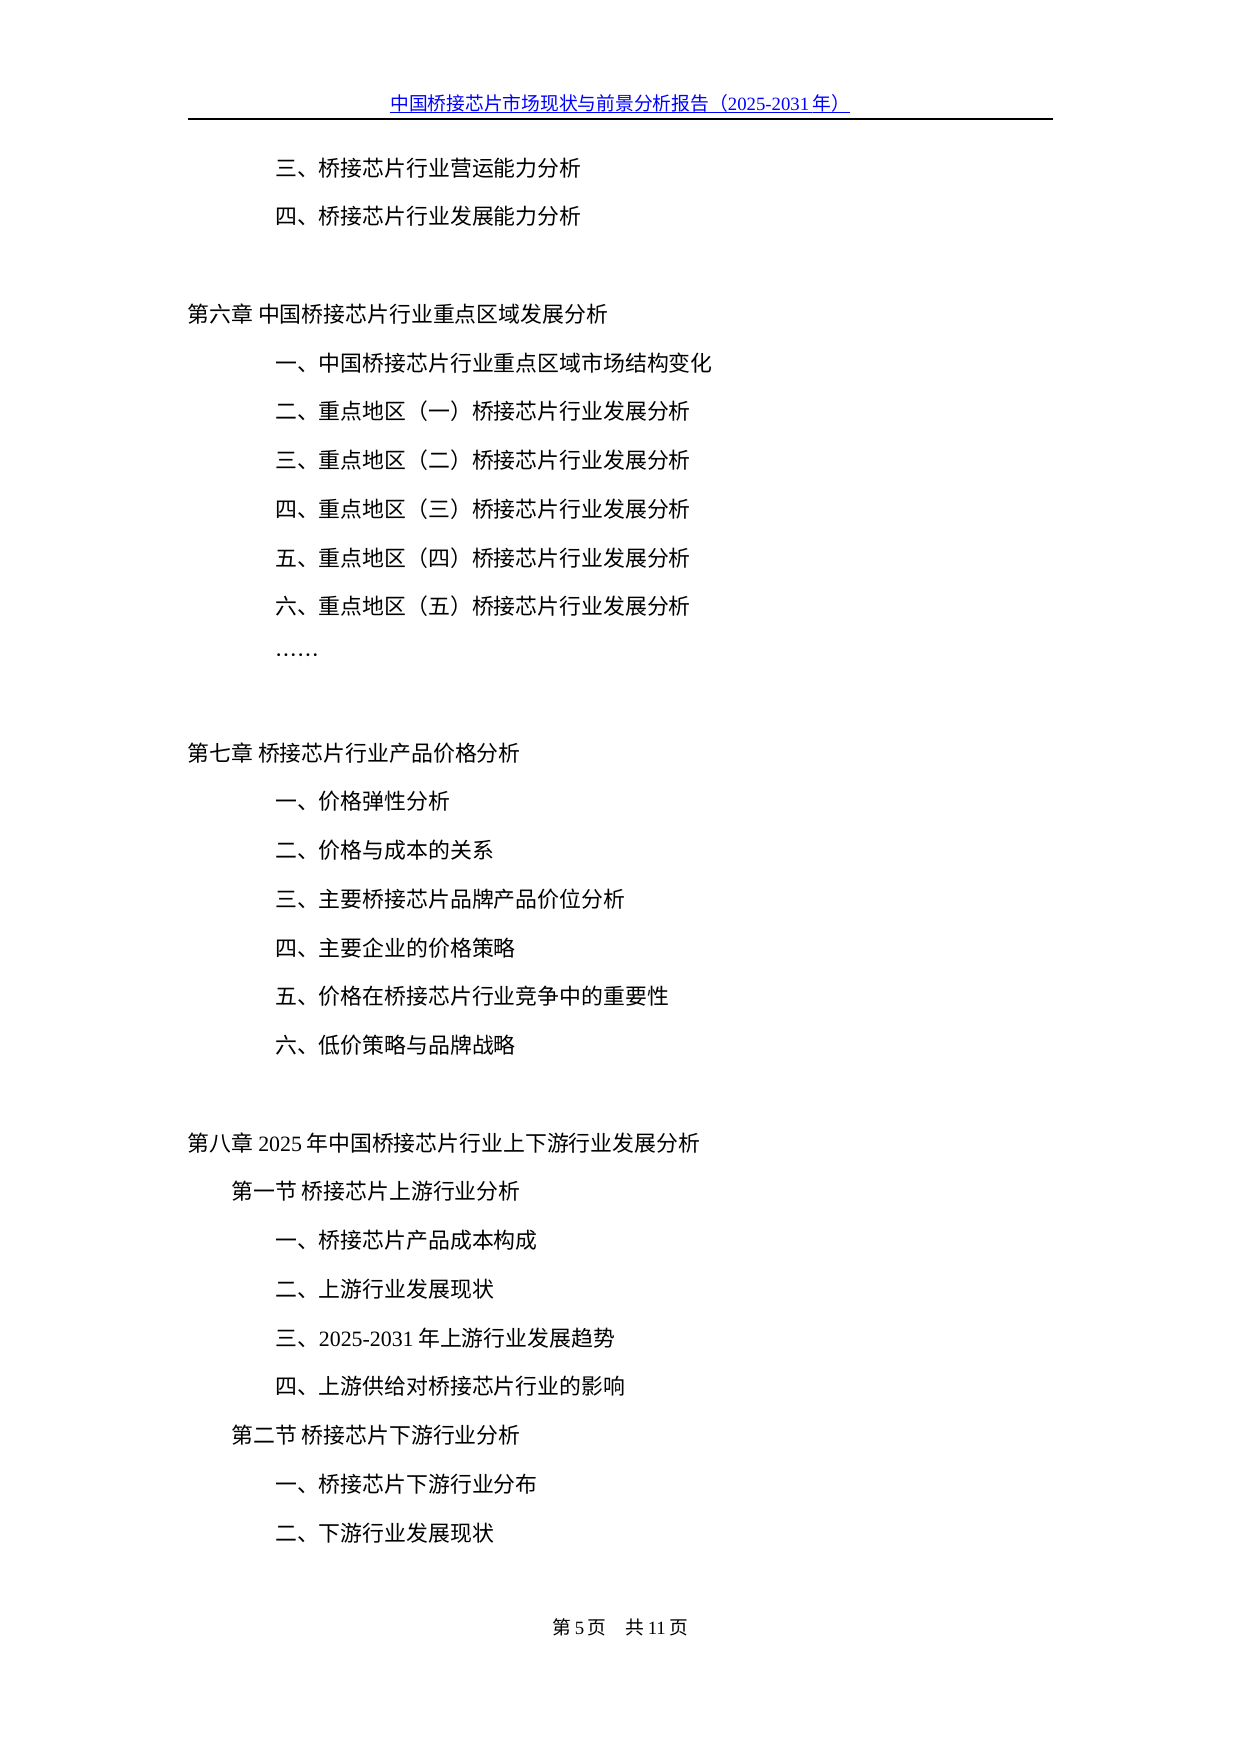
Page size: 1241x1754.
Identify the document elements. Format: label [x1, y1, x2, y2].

text [187, 150, 1053, 1548]
